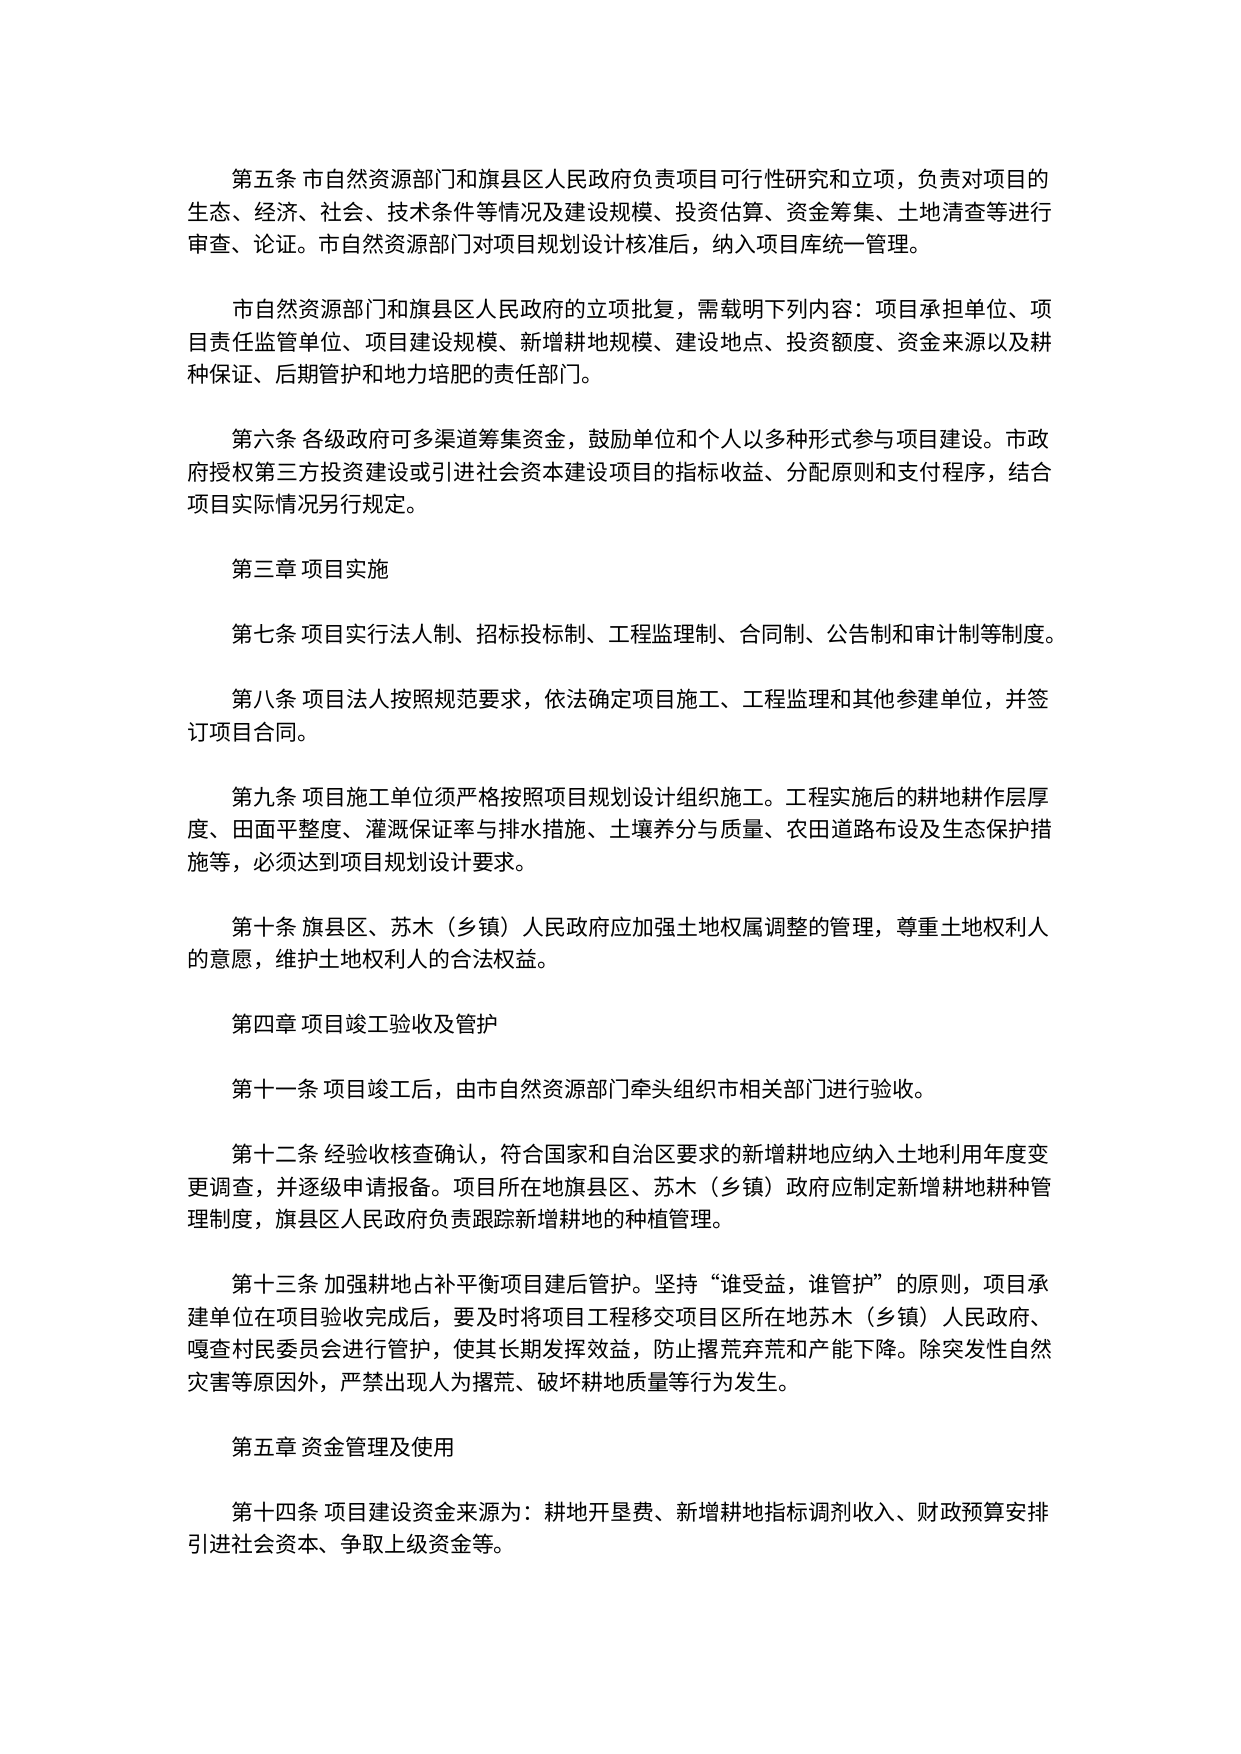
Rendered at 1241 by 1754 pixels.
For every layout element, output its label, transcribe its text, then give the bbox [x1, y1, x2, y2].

text 第五条 市自然资源部门和旗县区人民政府负责项目可行性研究和立项，负责对项目的生态、经济、社会、技术条件等情况及建设规模、投资估算、资金筹集、土地清查等进行审查、论证。市自然资源部门对项目规划设计核准后，纳入项目库统一管理。 [187, 162, 1053, 259]
text 第五章 资金管理及使用 [187, 1429, 1053, 1462]
text 第十一条 项目竣工后，由市自然资源部门牵头组织市相关部门进行验收。 [187, 1072, 1053, 1104]
text 市自然资源部门和旗县区人民政府的立项批复，需载明下列内容：项目承担单位、项目责任监管单位、项目建设规模、新增耕地规模、建设地点、投资额度、资金来源以及耕种保证、后期管护和地力培肥的责任部门。 [187, 292, 1053, 389]
text 第十三条 加强耕地占补平衡项目建后管护。坚持“谁受益，谁管护”的原则，项目承建单位在项目验收完成后，要及时将项目工程移交项目区所在地苏木（乡镇）人民政府、嘎查村民委员会进行管护，使其长期发挥效益，防止撂荒弃荒和产能下降。除突发性自然灾害等原因外，严禁出现人为撂荒、破坏耕地质量等行为发生。 [187, 1267, 1053, 1397]
text 第六条 各级政府可多渠道筹集资金，鼓励单位和个人以多种形式参与项目建设。市政府授权第三方投资建设或引进社会资本建设项目的指标收益、分配原则和支付程序，结合项目实际情况另行规定。 [187, 422, 1053, 519]
text 第八条 项目法人按照规范要求，依法确定项目施工、工程监理和其他参建单位，并签订项目合同。 [187, 682, 1053, 747]
text 第十四条 项目建设资金来源为：耕地开垦费、新增耕地指标调剂收入、财政预算安排、引进社会资本、争取上级资金等。 [187, 1494, 1053, 1559]
text 第十二条 经验收核查确认，符合国家和自治区要求的新增耕地应纳入土地利用年度变更调查，并逐级申请报备。项目所在地旗县区、苏木（乡镇）政府应制定新增耕地耕种管理制度，旗县区人民政府负责跟踪新增耕地的种植管理。 [187, 1137, 1053, 1234]
text 第三章 项目实施 [187, 552, 1053, 584]
text 第七条 项目实行法人制、招标投标制、工程监理制、合同制、公告制和审计制等制度。 [187, 617, 1053, 649]
text 第十条 旗县区、苏木（乡镇）人民政府应加强土地权属调整的管理，尊重土地权利人的意愿，维护土地权利人的合法权益。 [187, 909, 1053, 974]
text 第四章 项目竣工验收及管护 [187, 1007, 1053, 1039]
text 第九条 项目施工单位须严格按照项目规划设计组织施工。工程实施后的耕地耕作层厚度、田面平整度、灌溉保证率与排水措施、土壤养分与质量、农田道路布设及生态保护措施等，必须达到项目规划设计要求。 [187, 779, 1053, 877]
